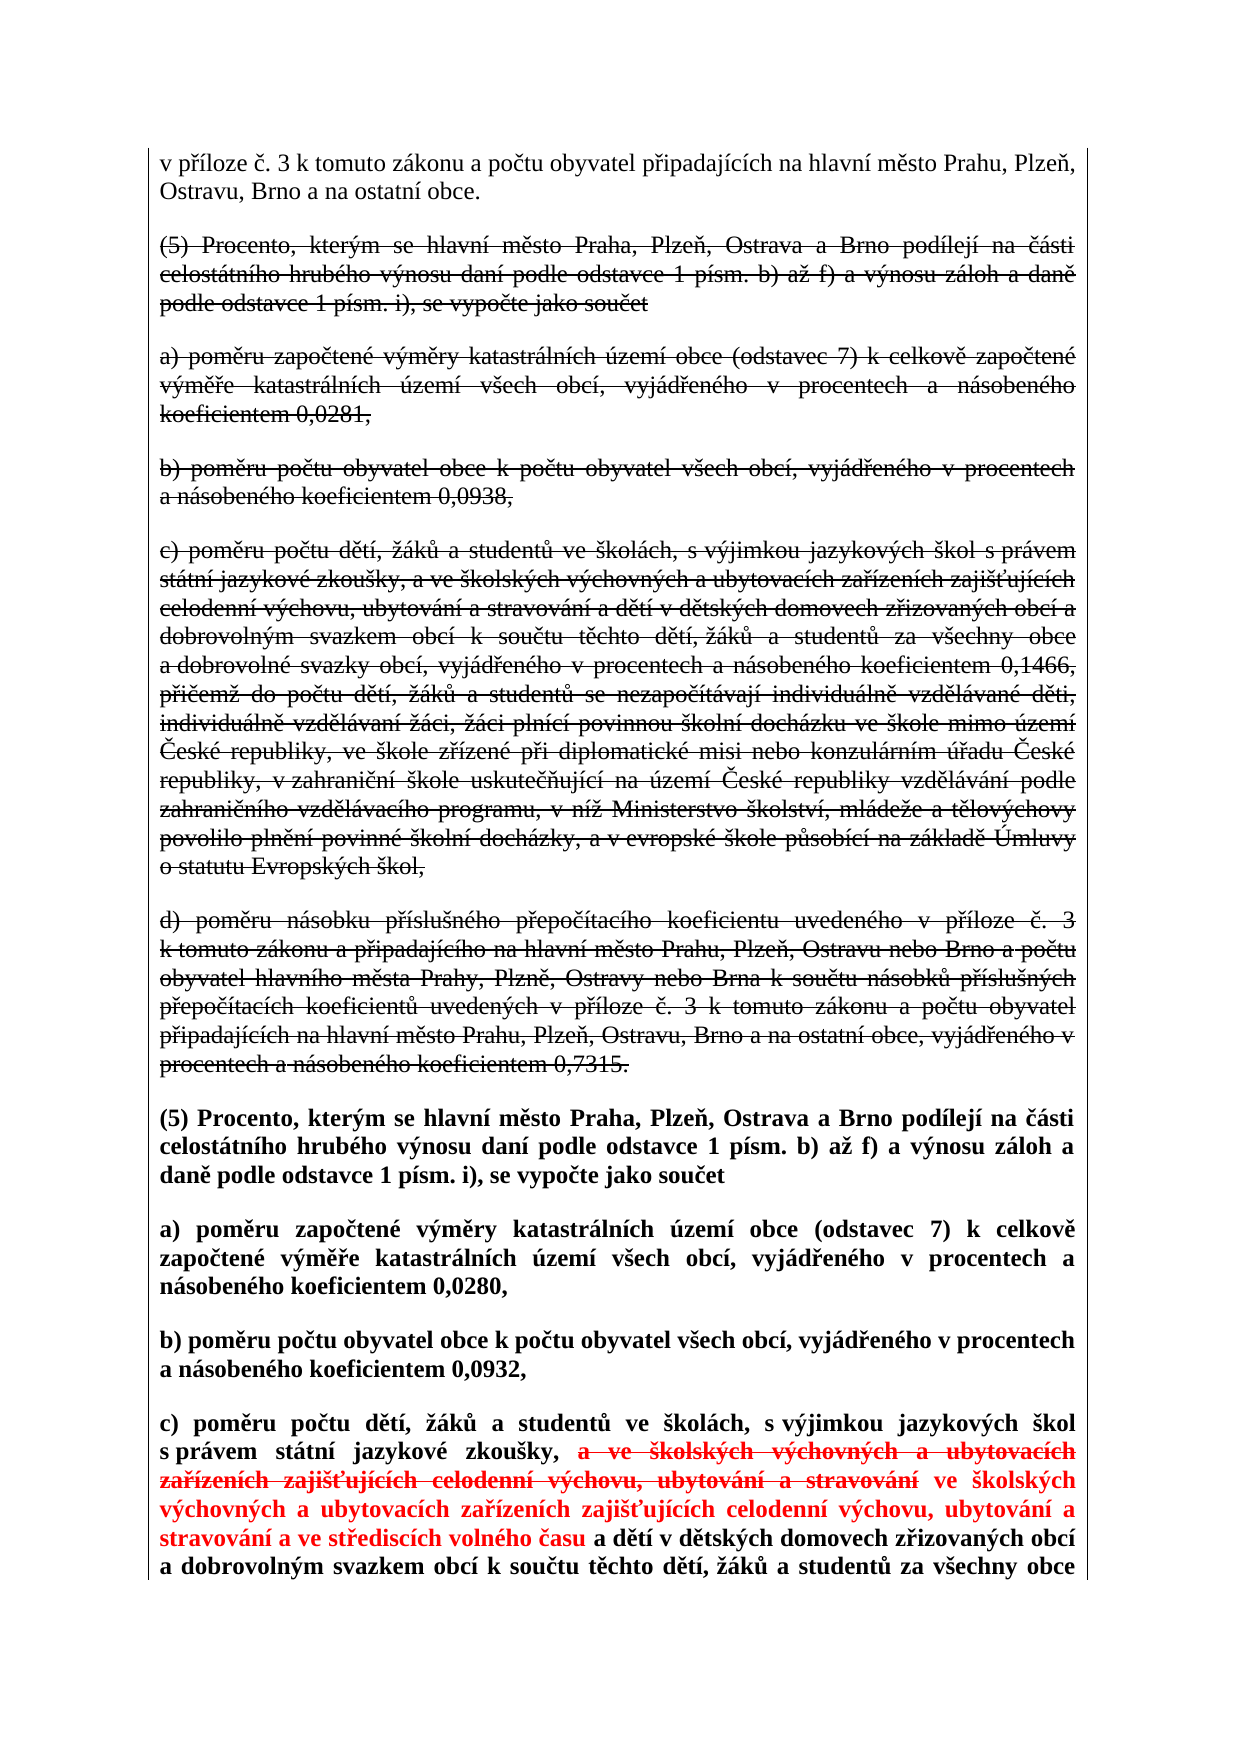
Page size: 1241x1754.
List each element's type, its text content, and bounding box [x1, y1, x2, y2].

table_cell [149, 905, 1087, 1580]
table_cell b) poměru počtu obyvatel obce k počtu obyvatel všech obcí, vyjádřeného v procentech a násobeného koeficientem 0,0938, [149, 453, 1087, 535]
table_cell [149, 148, 1087, 230]
table_cell c) poměru počtu dětí, žáků a studentů ve školách, s výjimkou jazykových škol s právem státní jazykové zkoušky, a ve školských výchovných a ubytovacích zařízeních zajišťujících celodenní výchovu, ubytování a stravování a dětí v dětských domovech zřizovaných obcí a dobrovolným svazkem obcí k součtu těchto dětí, žáků a studentů za všechny obce a dobrovolné svazky obcí, vyjádřeného v procentech a násobeného koeficientem 0,1466, přičemž do počtu dětí, žáků a studentů se nezapočítávají individuálně vzdělávané děti, individuálně vzdělávaní žáci, žáci plnící povinnou školní docházku ve škole mimo území České republiky, ve škole zřízené při diplomatické misi nebo konzulárním úřadu České republiky, v zahraniční škole uskutečňující na území České republiky vzdělávání podle zahraničního vzdělávacího programu, v níž Ministerstvo školství, mládeže a tělovýchovy povolilo plnění povinné školní docházky, a v evropské škole působící na základě Úmluvy o statutu Evropských škol, [149, 535, 1087, 905]
table_cell (5) Procento, kterým se hlavní město Praha, Plzeň, Ostrava a Brno podílejí na části celostátního hrubého výnosu daní podle odstavce 1 písm. b) až f) a výnosu záloh a daně podle odstavce 1 písm. i), se vypočte jako součet [149, 230, 1087, 341]
table_cell a) poměru započtené výměry katastrálních území obce (odstavec 7) k celkově započtené výměře katastrálních území všech obcí, vyjádřeného v procentech a násobeného koeficientem 0,0281, [149, 341, 1087, 453]
